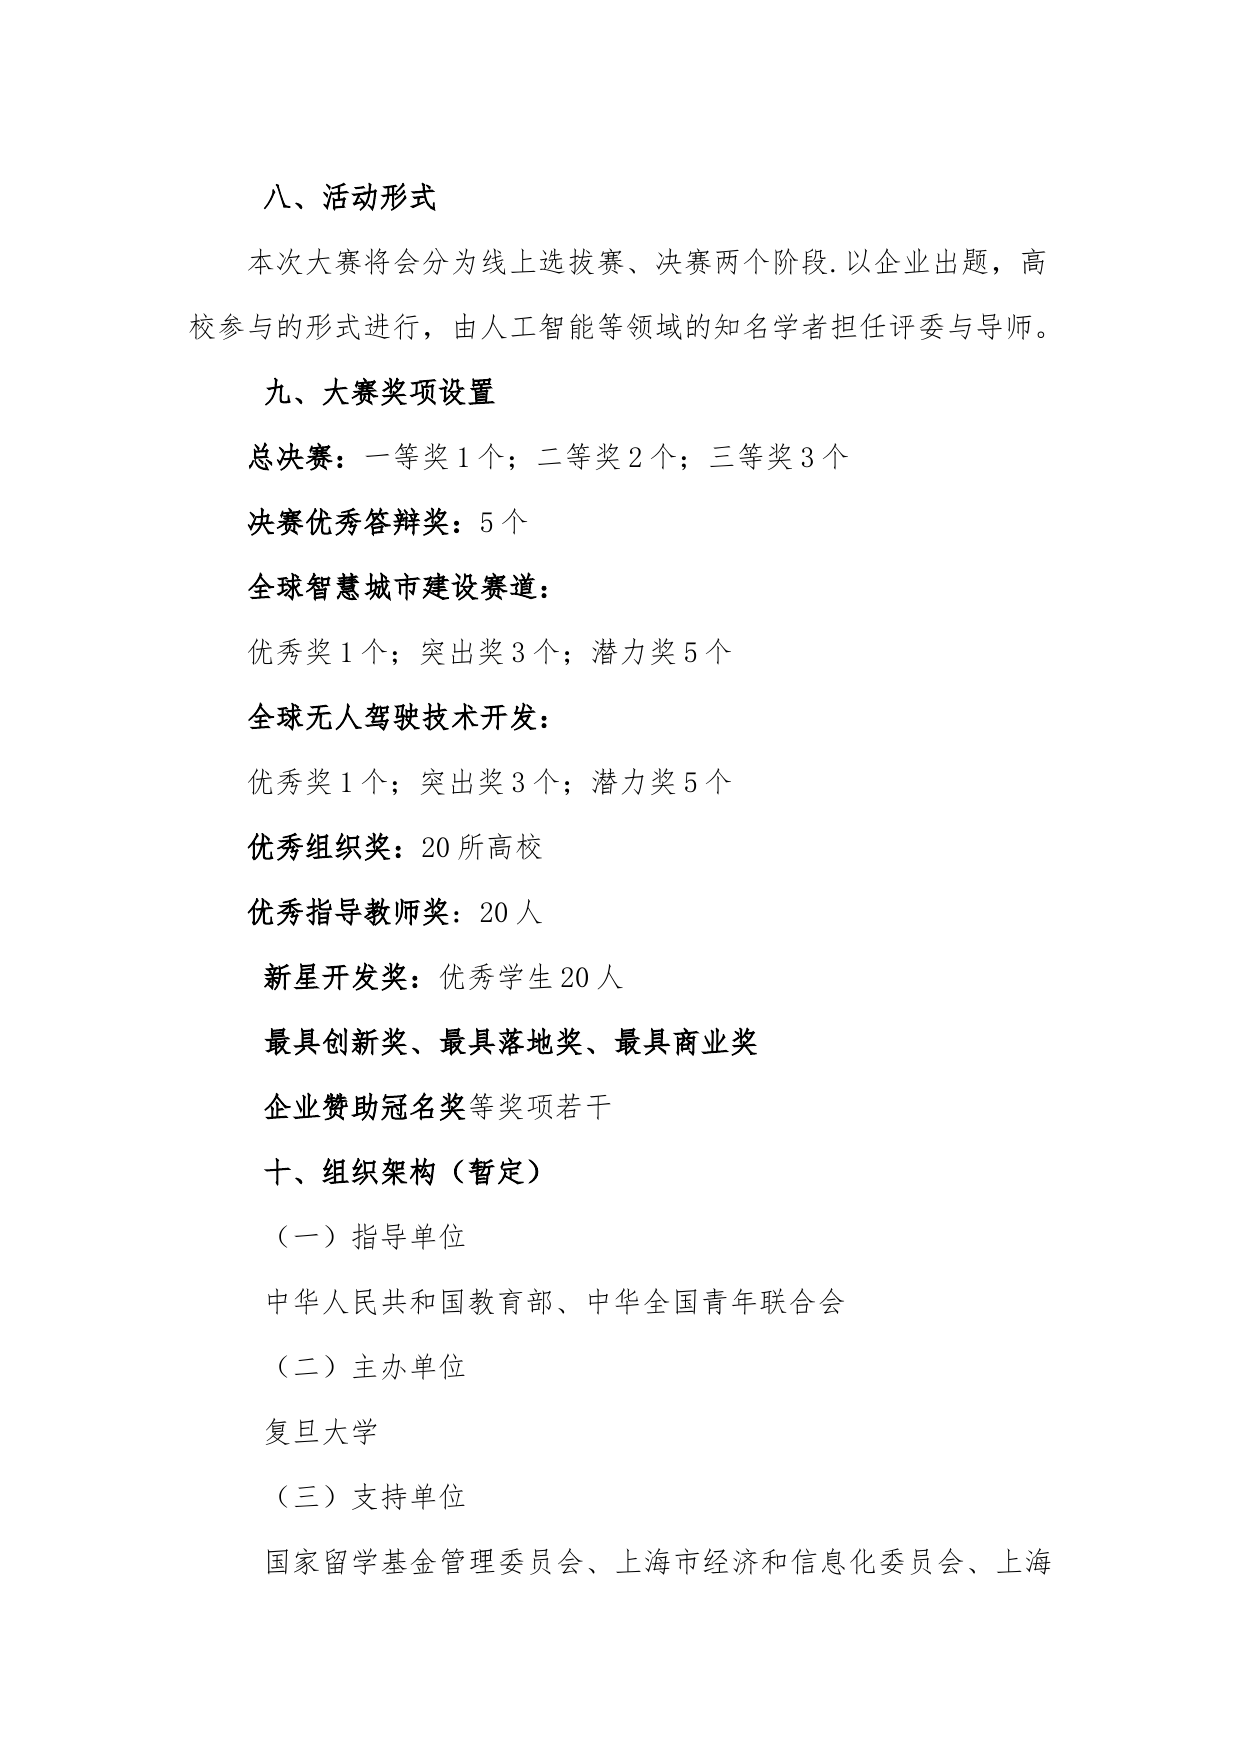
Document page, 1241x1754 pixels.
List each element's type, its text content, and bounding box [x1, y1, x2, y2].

text 八、活动形式 [187, 162, 1053, 227]
text （三）支持单位 [187, 1462, 1053, 1527]
text 优秀指导教师奖：20人 [187, 877, 1053, 942]
text 全球无人驾驶技术开发： [187, 682, 1053, 747]
text 全球智慧城市建设赛道： [187, 552, 1053, 617]
text 中华人民共和国教育部、中华全国青年联合会 [187, 1267, 1053, 1332]
text 总决赛：一等奖1个；二等奖2个；三等奖3个 [187, 422, 1053, 487]
text 优秀奖1个；突出奖3个；潜力奖5个 [187, 617, 1053, 682]
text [187, 1527, 1053, 1592]
text 优秀奖1个；突出奖3个；潜力奖5个 [187, 747, 1053, 812]
text 新星开发奖：优秀学生20人 [187, 942, 1053, 1007]
text 本次大赛将会分为线上选拔赛、决赛两个阶段.以企业出题，高校参与的形式进行，由人工智能等领域的知名学者担任评委与导师。 [187, 227, 1053, 357]
text （二）主办单位 [187, 1332, 1053, 1397]
text （一）指导单位 [187, 1202, 1053, 1267]
text 优秀组织奖：20所高校 [187, 812, 1053, 877]
text 企业赞助冠名奖等奖项若干 [187, 1072, 1053, 1137]
text 决赛优秀答辩奖：5个 [187, 487, 1053, 552]
text 十、组织架构（暂定） [187, 1137, 1053, 1202]
text 复旦大学 [187, 1397, 1053, 1462]
text 最具创新奖、最具落地奖、最具商业奖 [187, 1007, 1053, 1072]
text 九、大赛奖项设置 [187, 357, 1053, 422]
